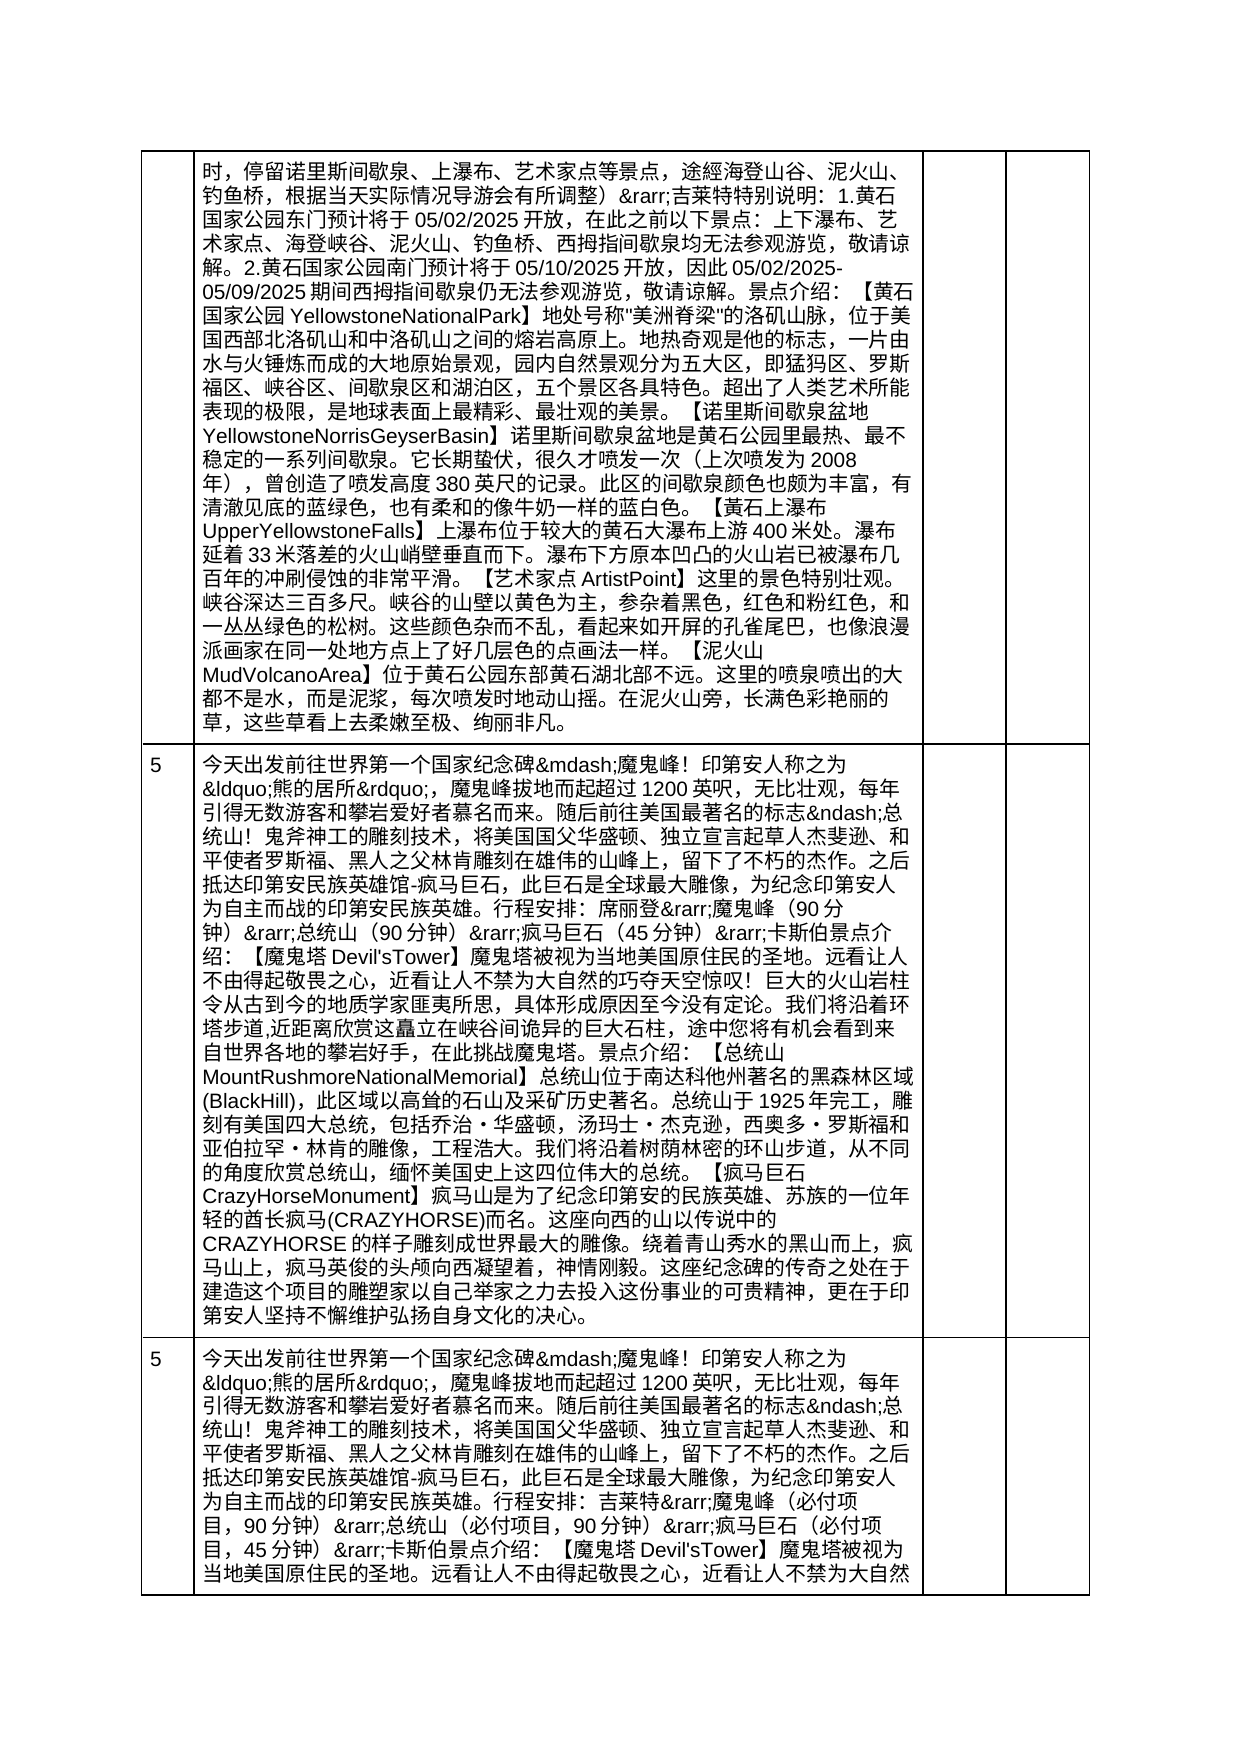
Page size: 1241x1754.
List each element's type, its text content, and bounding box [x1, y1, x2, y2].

table_cell [1007, 1338, 1089, 1594]
table_cell [924, 152, 1005, 743]
table_cell [1007, 745, 1089, 1336]
table_cell [924, 745, 1005, 1336]
table_cell [1007, 152, 1089, 743]
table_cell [195, 1338, 922, 1594]
table_cell 5 [142, 744, 193, 1336]
table_cell 今天出发前往世界第一个国家纪念碑&mdash;魔鬼峰！印第安人称之为&ldquo;熊的居所&rdquo;，魔鬼峰拔地而起超过1200英呎，无比壮观，每年引得无数游客和攀岩爱好者慕名而来。随后前往美国最著名的标志&ndash;总统山！鬼斧神工的雕刻技术，将美国国父华盛顿、独立宣言起草人杰斐逊、和平使者罗斯福、黑人之父林肯雕刻在雄伟的山峰上，留下了不朽的杰作。之后抵达印第安民族英雄馆-疯马巨石，此巨石是全球最大雕像，为纪念印第安人为自主而战的印第安民族英雄。行程安排：席丽登&rarr;魔鬼峰（90分钟）&rarr;总统山（90分钟）&rarr;疯马巨石（45分钟）&rarr;卡斯伯景点介绍：【魔鬼塔Devil'sTower】魔鬼塔被视为当地美国原住民的圣地。远看让人不由得起敬畏之心，近看让人不禁为大自然的巧夺天空惊叹！巨大的火山岩柱令从古到今的地质学家匪夷所思，具体形成原因至今没有定论。我们将沿着环塔步道,近距离欣赏这矗立在峡谷间诡异的巨大石柱，途中您将有机会看到来自世界各地的攀岩好手，在此挑战魔鬼塔。景点介绍：【总统山MountRushmoreNationalMemorial】总统山位于南达科他州著名的黑森林区域(BlackHill)，此区域以高耸的石山及采矿历史著名。总统山于1925年完工，雕刻有美国四大总统，包括乔治・华盛顿，汤玛士・杰克逊，西奥多・罗斯福和亚伯拉罕・林肯的雕像，工程浩大。我们将沿着树荫林密的环山步道，从不同的角度欣赏总统山，缅怀美国史上这四位伟大的总统。【疯马巨石CrazyHorseMonument】疯马山是为了纪念印第安的民族英雄、苏族的一位年轻的酋长疯马(CRAZYHORSE)而名。这座向西的山以传说中的CRAZYHORSE的样子雕刻成世界最大的雕像。绕着青山秀水的黑山而上，疯马山上，疯马英俊的头颅向西凝望着，神情刚毅。这座纪念碑的传奇之处在于建造这个项目的雕塑家以自己举家之力去投入这份事业的可贵精神，更在于印第安人坚持不懈维护弘扬自身文化的决心。 [195, 745, 922, 1336]
table_cell [924, 1338, 1005, 1594]
table_cell 4 [142, 152, 193, 743]
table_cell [195, 152, 922, 743]
table_cell 5 [142, 1338, 193, 1594]
